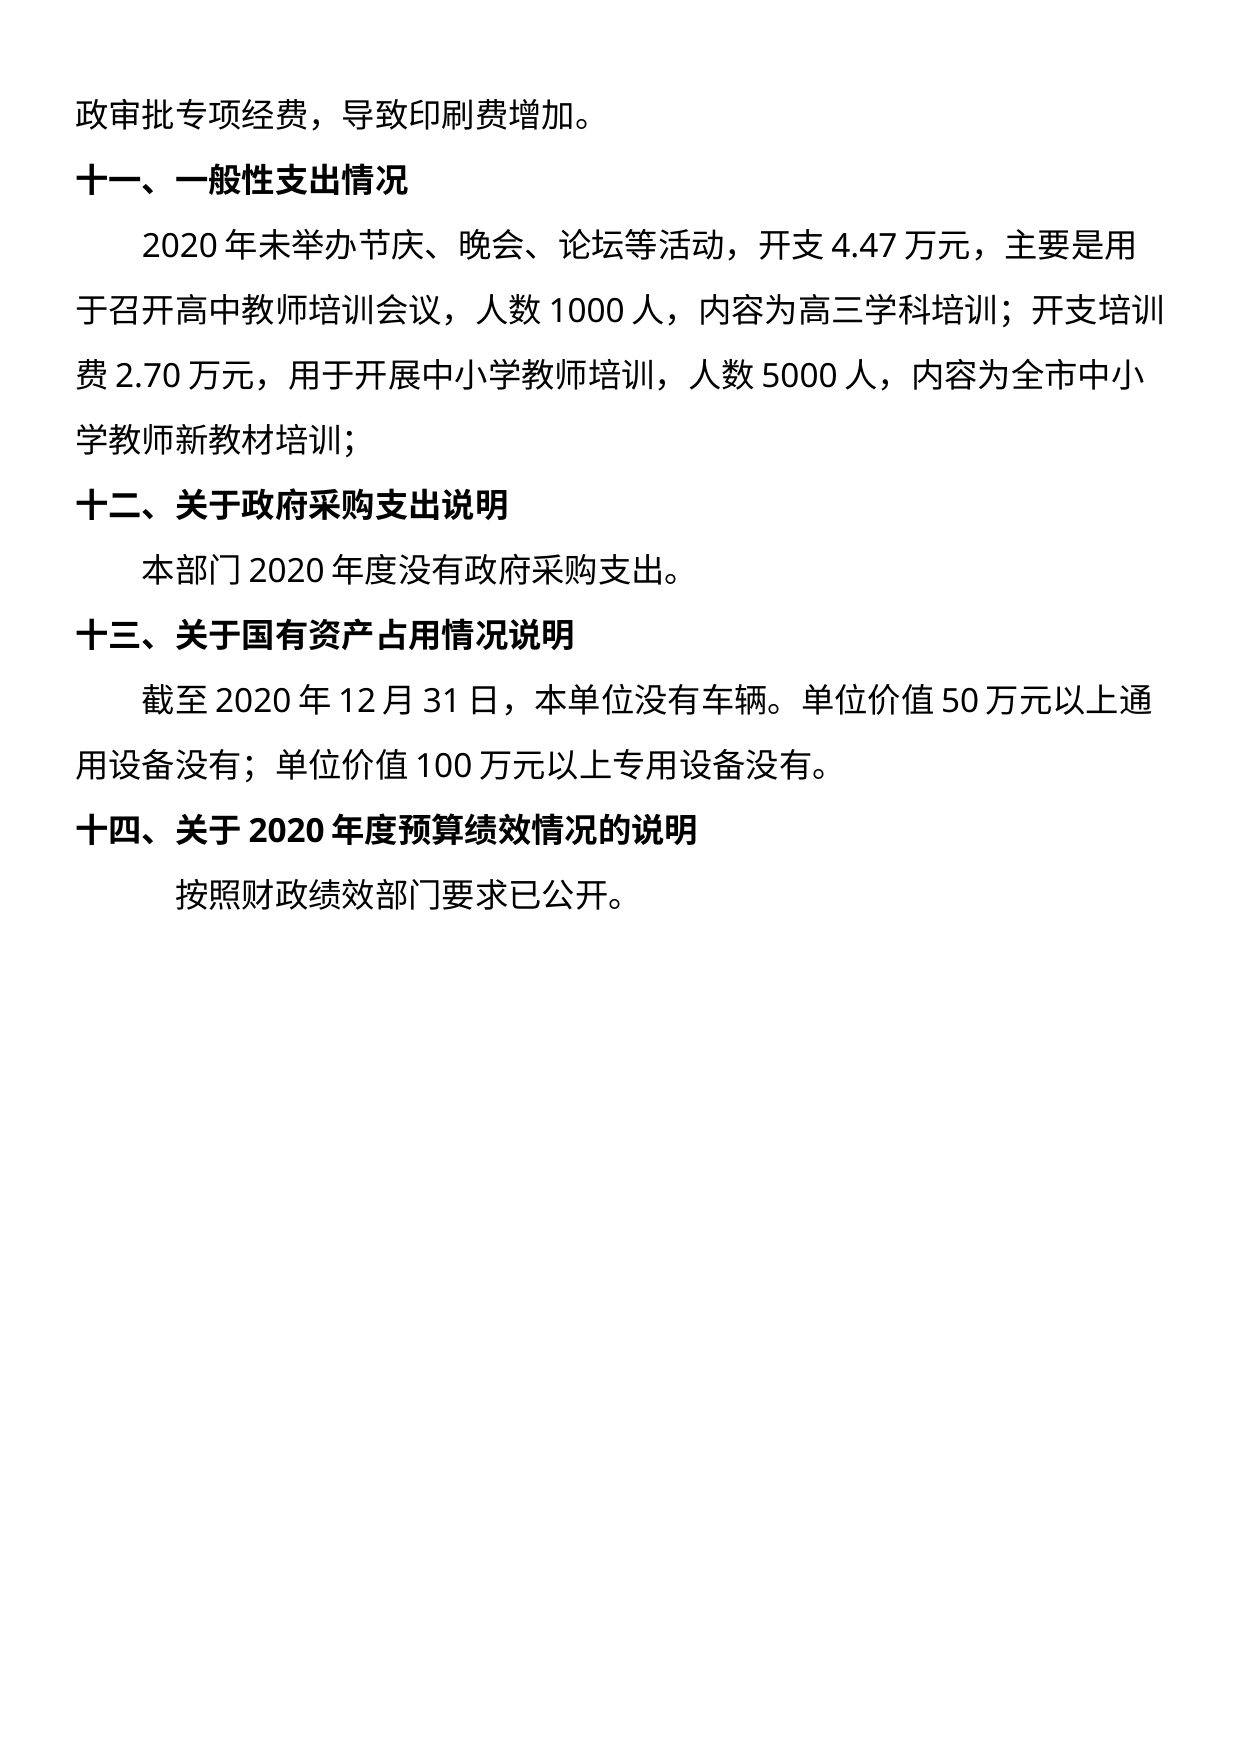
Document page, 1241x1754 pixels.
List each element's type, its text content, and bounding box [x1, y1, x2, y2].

text 截至2020年12月31日，本单位没有车辆。单位价值50万元以上通用设备没有；单位价值100万元以上专用设备没有。 [75, 666, 1165, 796]
text 十四、关于2020年度预算绩效情况的说明 [75, 796, 1165, 861]
text 按照财政绩效部门要求已公开。 [75, 861, 1165, 926]
text 十二、关于政府采购支出说明 [75, 471, 1165, 536]
text 十一、一般性支出情况 [75, 146, 1165, 211]
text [75, 81, 1165, 146]
text 2020年未举办节庆、晚会、论坛等活动，开支4.47万元，主要是用于召开高中教师培训会议，人数1000人，内容为高三学科培训；开支培训费2.70万元，用于开展中小学教师培训，人数5000人，内容为全市中小学教师新教材培训； [75, 211, 1165, 471]
text 本部门2020年度没有政府采购支出。 [75, 536, 1165, 601]
text 十三、关于国有资产占用情况说明 [75, 601, 1165, 666]
